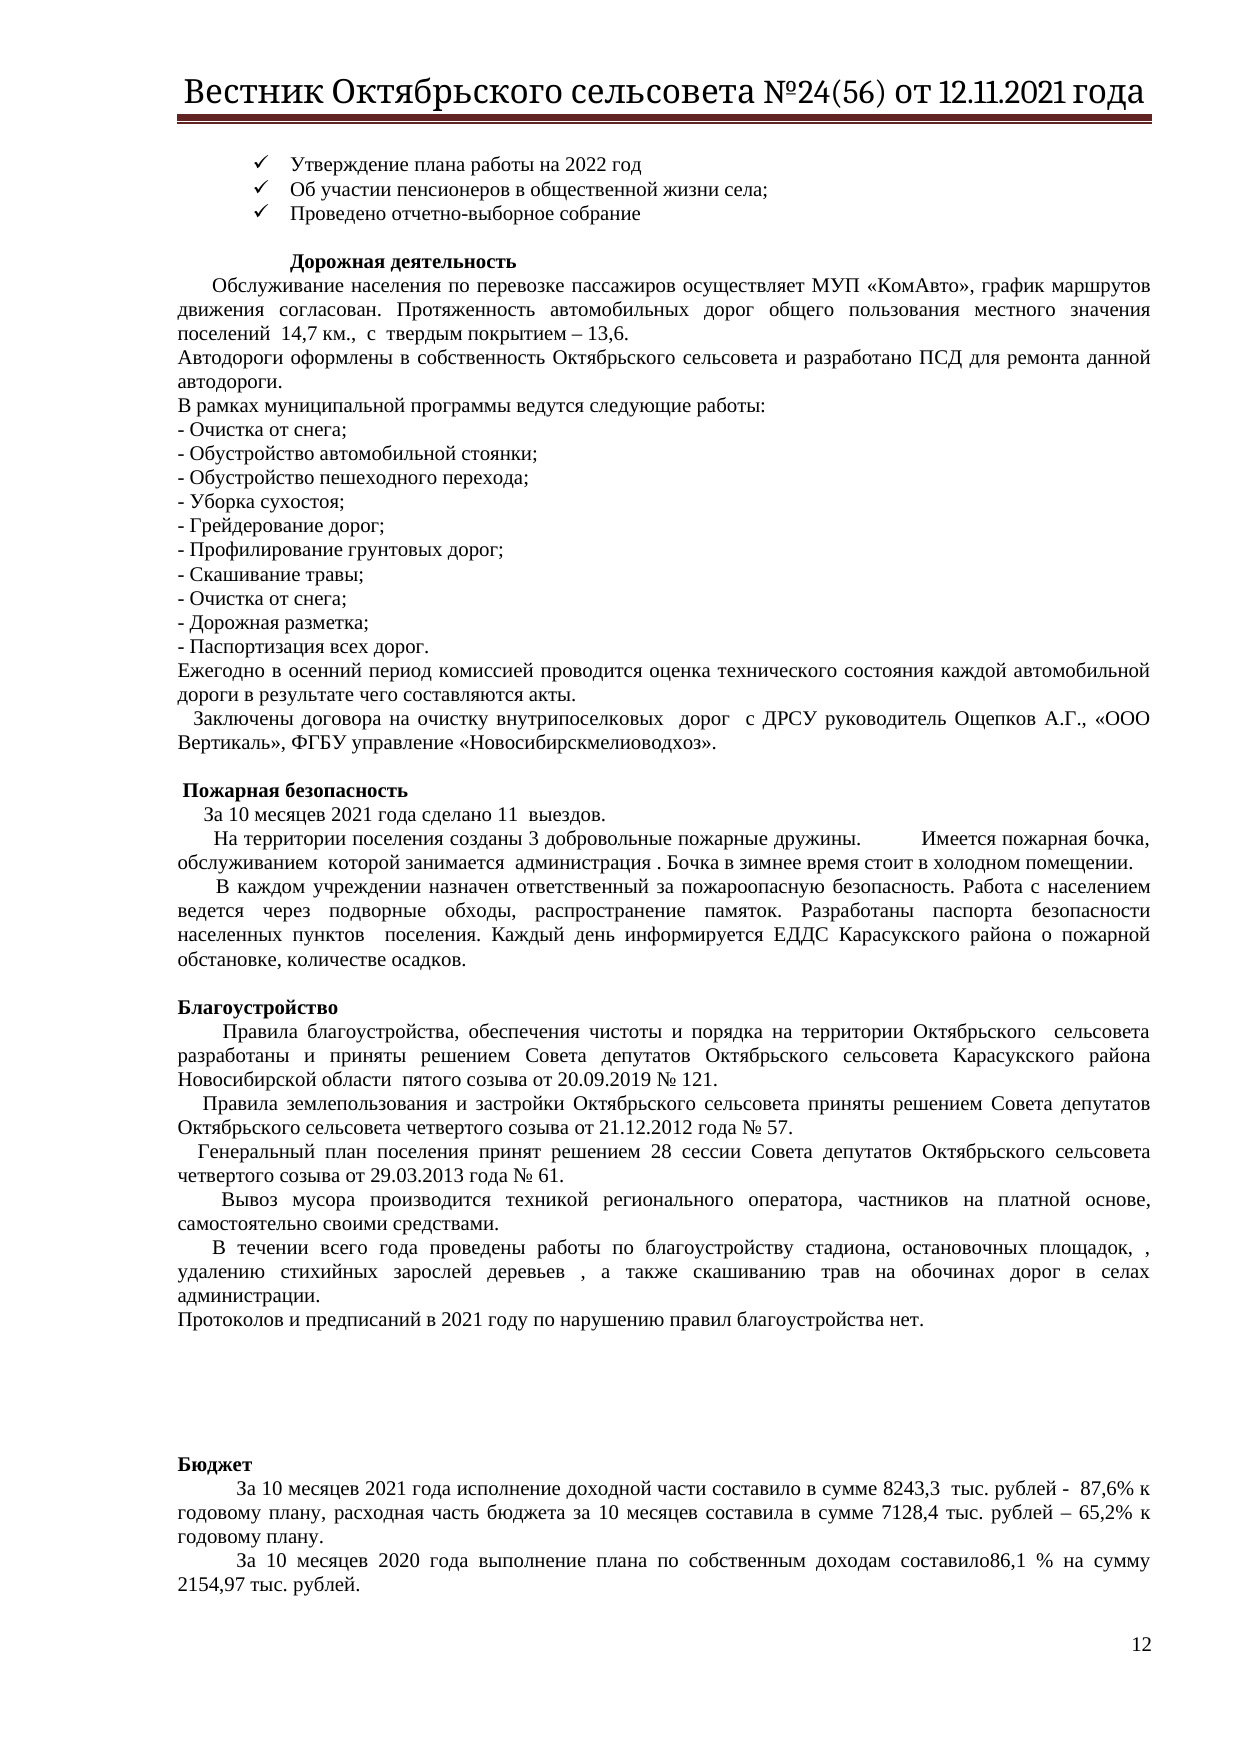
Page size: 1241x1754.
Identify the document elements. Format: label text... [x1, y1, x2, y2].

text Генеральный план поселения принят решением 28 сессии Совета депутатов Октябрьского сельсовета четвертого созыва от 29.03.2013 года № 61. [177, 1139, 1152, 1187]
text За 10 месяцев 2020 года выполнение плана по собственным доходам составило86,1 % на сумму 2154,97 тыс. рублей. [177, 1548, 1152, 1596]
text - Обустройство пешеходного перехода; [177, 465, 1152, 489]
text В каждом учреждении назначен ответственный за пожароопасную безопасность. Работа с населением ведется через подворные обходы, распространение памяток. Разработаны паспорта безопасности населенных пунктов поселения. Каждый день информируется ЕДДС Карасукского района о пожарной обстановке, количестве осадков. [177, 874, 1152, 971]
text Бюджет [177, 1452, 1152, 1476]
text - Дорожная разметка; [177, 609, 1152, 634]
text Правила землепользования и застройки Октябрьского сельсовета приняты решением Совета депутатов Октябрьского сельсовета четвертого созыва от 21.12.2012 года № 57. [177, 1091, 1152, 1139]
text - Скашивание травы; [177, 561, 1152, 586]
text Дорожная деятельность [290, 249, 1152, 273]
text За 10 месяцев 2021 года исполнение доходной части составило в сумме 8243,3 тыс. рублей - 87,6% к годовому плану, расходная часть бюджета за 10 месяцев составила в сумме 7128,4 тыс. рублей – 65,2% к годовому плану. [177, 1476, 1152, 1548]
text - Профилирование грунтовых дорог; [177, 537, 1152, 561]
text Пожарная безопасность [177, 778, 1152, 802]
list Об участии пенсионеров в общественной жизни села; [252, 176, 1152, 201]
text Обслуживание населения по перевозке пассажиров осуществляет МУП «КомАвто», график маршрутов движения согласован. Протяженность автомобильных дорог общего пользования местного значения поселений 14,7 км., с твердым покрытием – 13,6. [177, 273, 1152, 345]
text Автодороги оформлены в собственность Октябрьского сельсовета и разработано ПСД для ремонта данной автодороги. [177, 345, 1152, 393]
text За 10 месяцев 2021 года сделано 11 выездов. [177, 802, 1152, 826]
list Утверждение плана работы на 2022 год [252, 152, 1152, 176]
text - Уборка сухостоя; [177, 489, 1152, 513]
text На территории поселения созданы 3 добровольные пожарные дружины. Имеется пожарная бочка, обслуживанием которой занимается администрация . Бочка в зимнее время стоит в холодном помещении. [177, 826, 1152, 874]
text В рамках муниципальной программы ведутся следующие работы: [177, 393, 1152, 417]
text - Паспортизация всех дорог. [177, 634, 1152, 658]
text Протоколов и предписаний в 2021 году по нарушению правил благоустройства нет. [177, 1307, 1152, 1331]
text - Очистка от снега; [177, 586, 1152, 609]
text - Очистка от снега; [177, 417, 1152, 441]
list Проведено отчетно-выборное собрание [252, 201, 1152, 224]
text Благоустройство Правила благоустройства, обеспечения чистоты и порядка на территории Октябрьского сельсовета разработаны и приняты решением Совета депутатов Октябрьского сельсовета Карасукского района Новосибирской области пятого созыва от 20.09.2019 № 121. [177, 994, 1152, 1091]
text - Обустройство автомобильной стоянки; [177, 441, 1152, 465]
text В течении всего года проведены работы по благоустройству стадиона, остановочных площадок, , удалению стихийных зарослей деревьев , а также скашиванию трав на обочинах дорог в селах администрации. [177, 1235, 1152, 1307]
text Ежегодно в осенний период комиссией проводится оценка технического состояния каждой автомобильной дороги в результате чего составляются акты. [177, 658, 1152, 706]
text Заключены договора на очистку внутрипоселковых дорог с ДРСУ руководитель Ощепков А.Г., «ООО Вертикаль», ФГБУ управление «Новосибирскмелиоводхоз». [177, 706, 1152, 754]
text Вывоз мусора производится техникой регионального оператора, частников на платной основе, самостоятельно своими средствами. [177, 1187, 1152, 1235]
text - Грейдерование дорог; [177, 513, 1152, 537]
